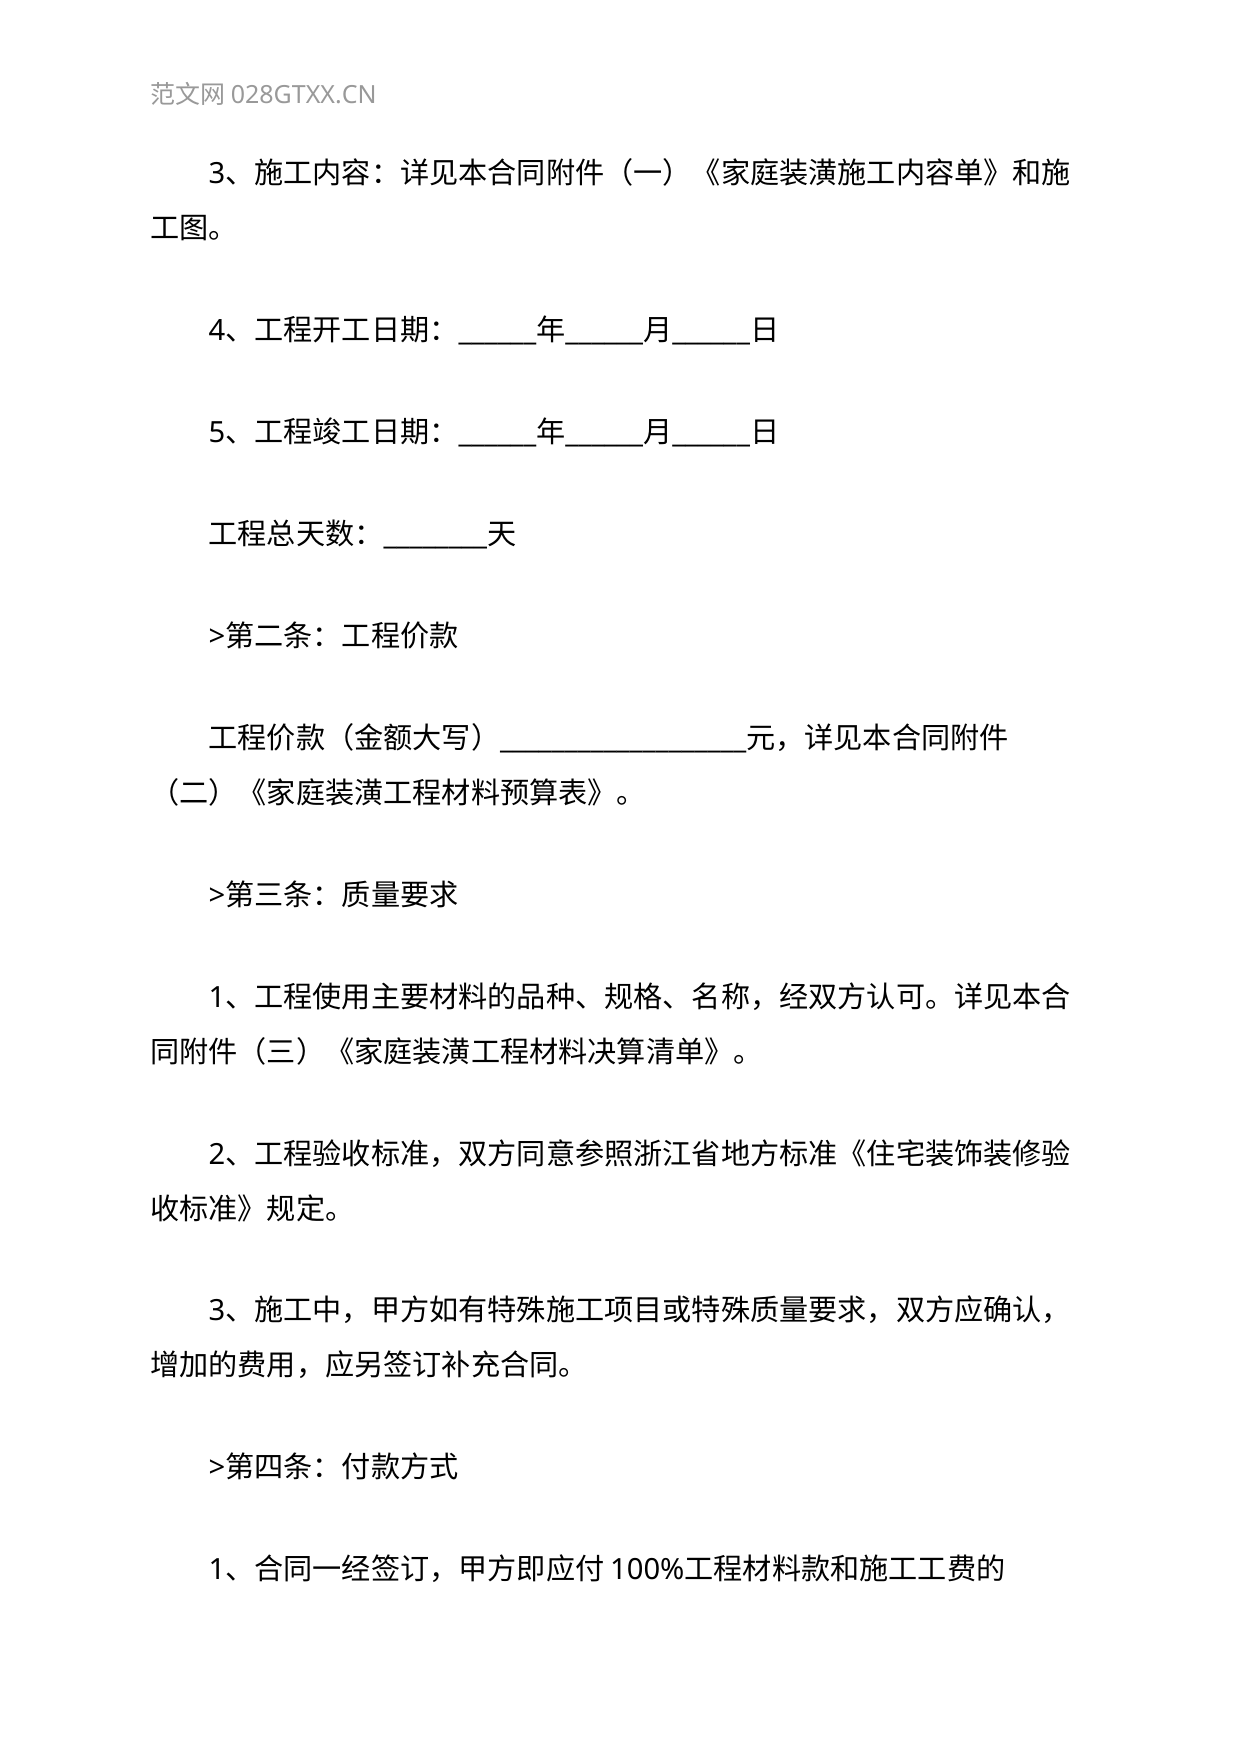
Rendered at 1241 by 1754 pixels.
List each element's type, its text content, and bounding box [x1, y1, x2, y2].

text >第三条：质量要求 [150, 871, 1090, 914]
text 工程价款（金额大写）___________________元，详见本合同附件（二）《家庭装潢工程材料预算表》。 [150, 715, 1090, 812]
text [150, 1546, 1090, 1588]
text 工程总天数：________天 [150, 511, 1090, 553]
text >第二条：工程价款 [150, 613, 1090, 655]
text 3、施工中，甲方如有特殊施工项目或特殊质量要求，双方应确认，增加的费用，应另签订补充合同。 [150, 1287, 1090, 1384]
text 2、工程验收标准，双方同意参照浙江省地方标准《住宅装饰装修验收标准》规定。 [150, 1130, 1090, 1227]
text 5、工程竣工日期：______年______月______日 [150, 409, 1090, 451]
text 4、工程开工日期：______年______月______日 [150, 307, 1090, 349]
text >第四条：付款方式 [150, 1444, 1090, 1486]
text 3、施工内容：详见本合同附件（一）《家庭装潢施工内容单》和施工图。 [150, 150, 1090, 247]
text 1、工程使用主要材料的品种、规格、名称，经双方认可。详见本合同附件（三）《家庭装潢工程材料决算清单》。 [150, 973, 1090, 1071]
